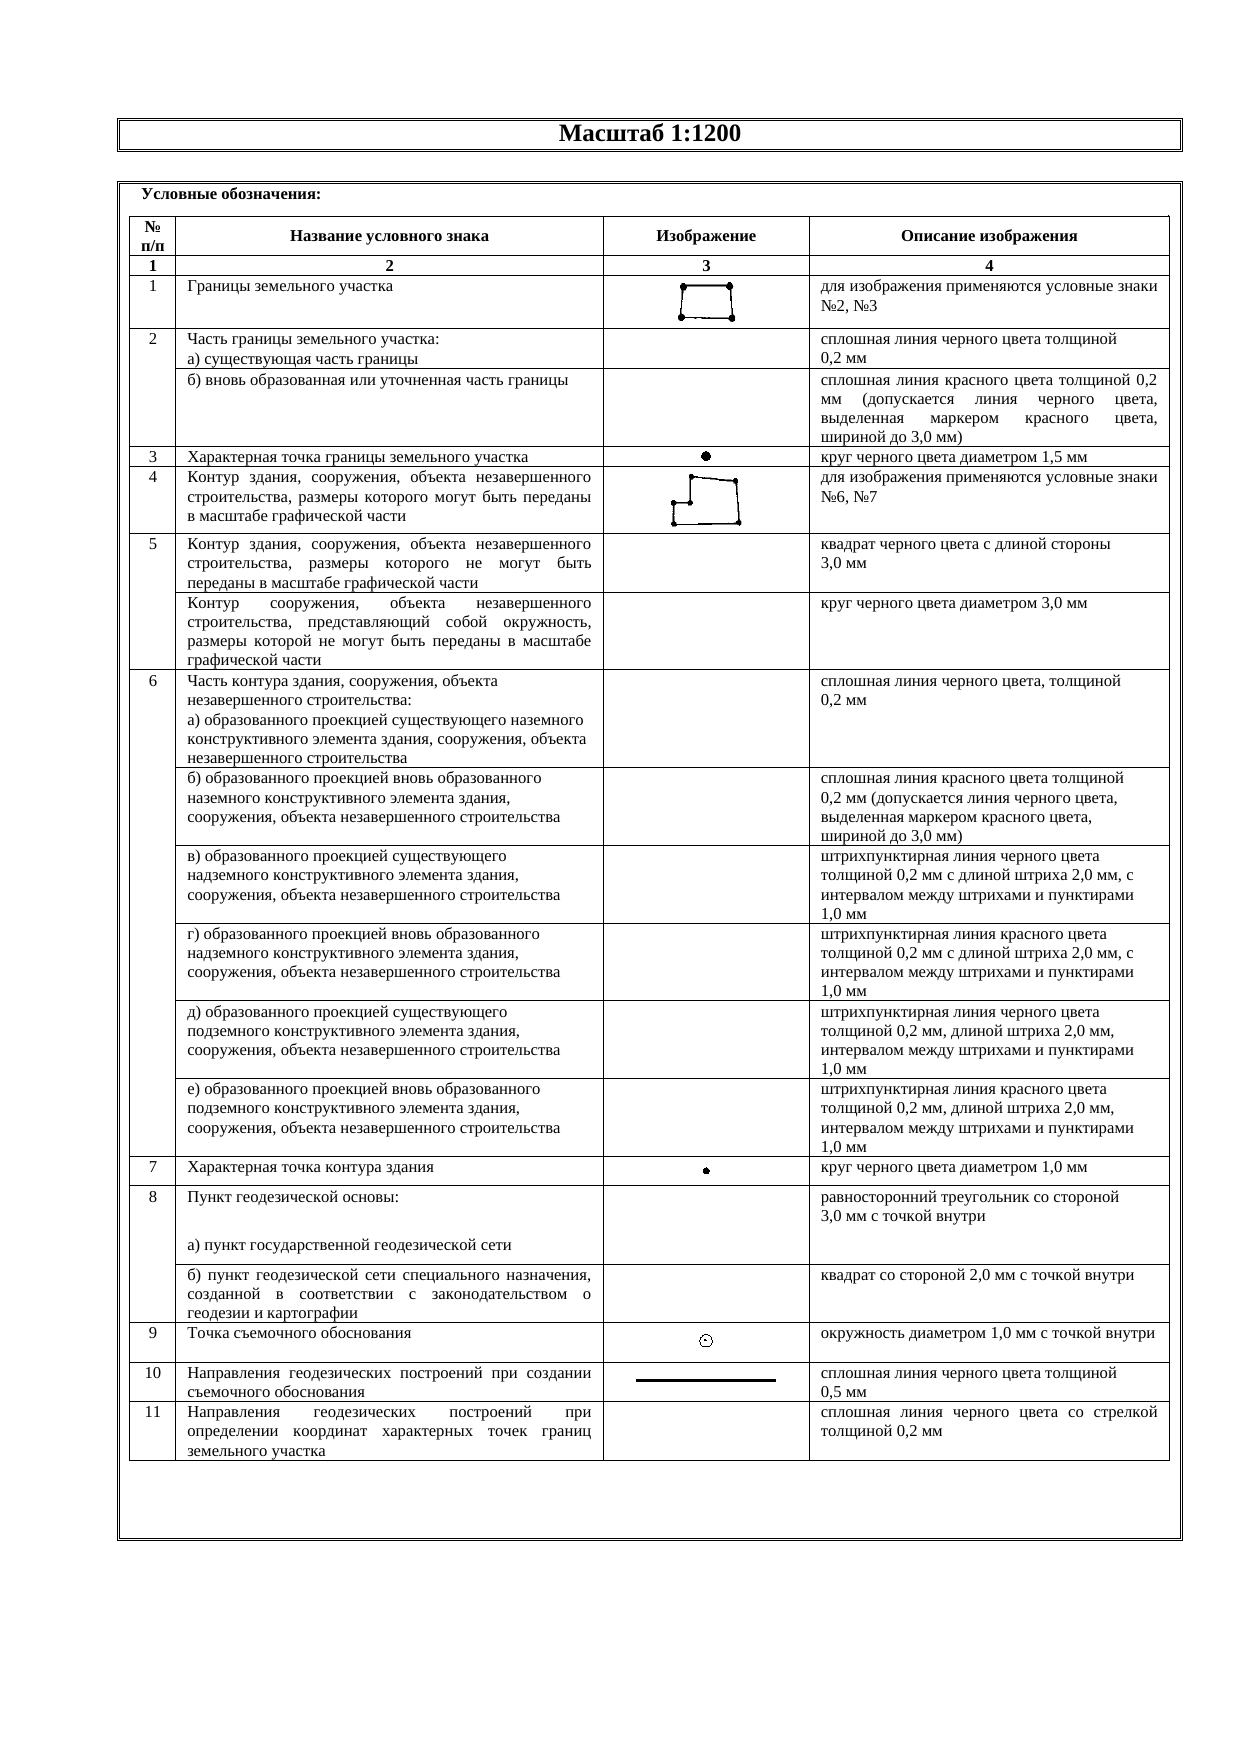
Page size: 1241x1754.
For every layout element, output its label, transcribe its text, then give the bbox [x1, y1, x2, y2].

table_header [120, 184, 1180, 1538]
table_cell Масштаб 1:1200 [120, 121, 1180, 149]
picture [670, 473, 742, 527]
picture [677, 282, 736, 322]
